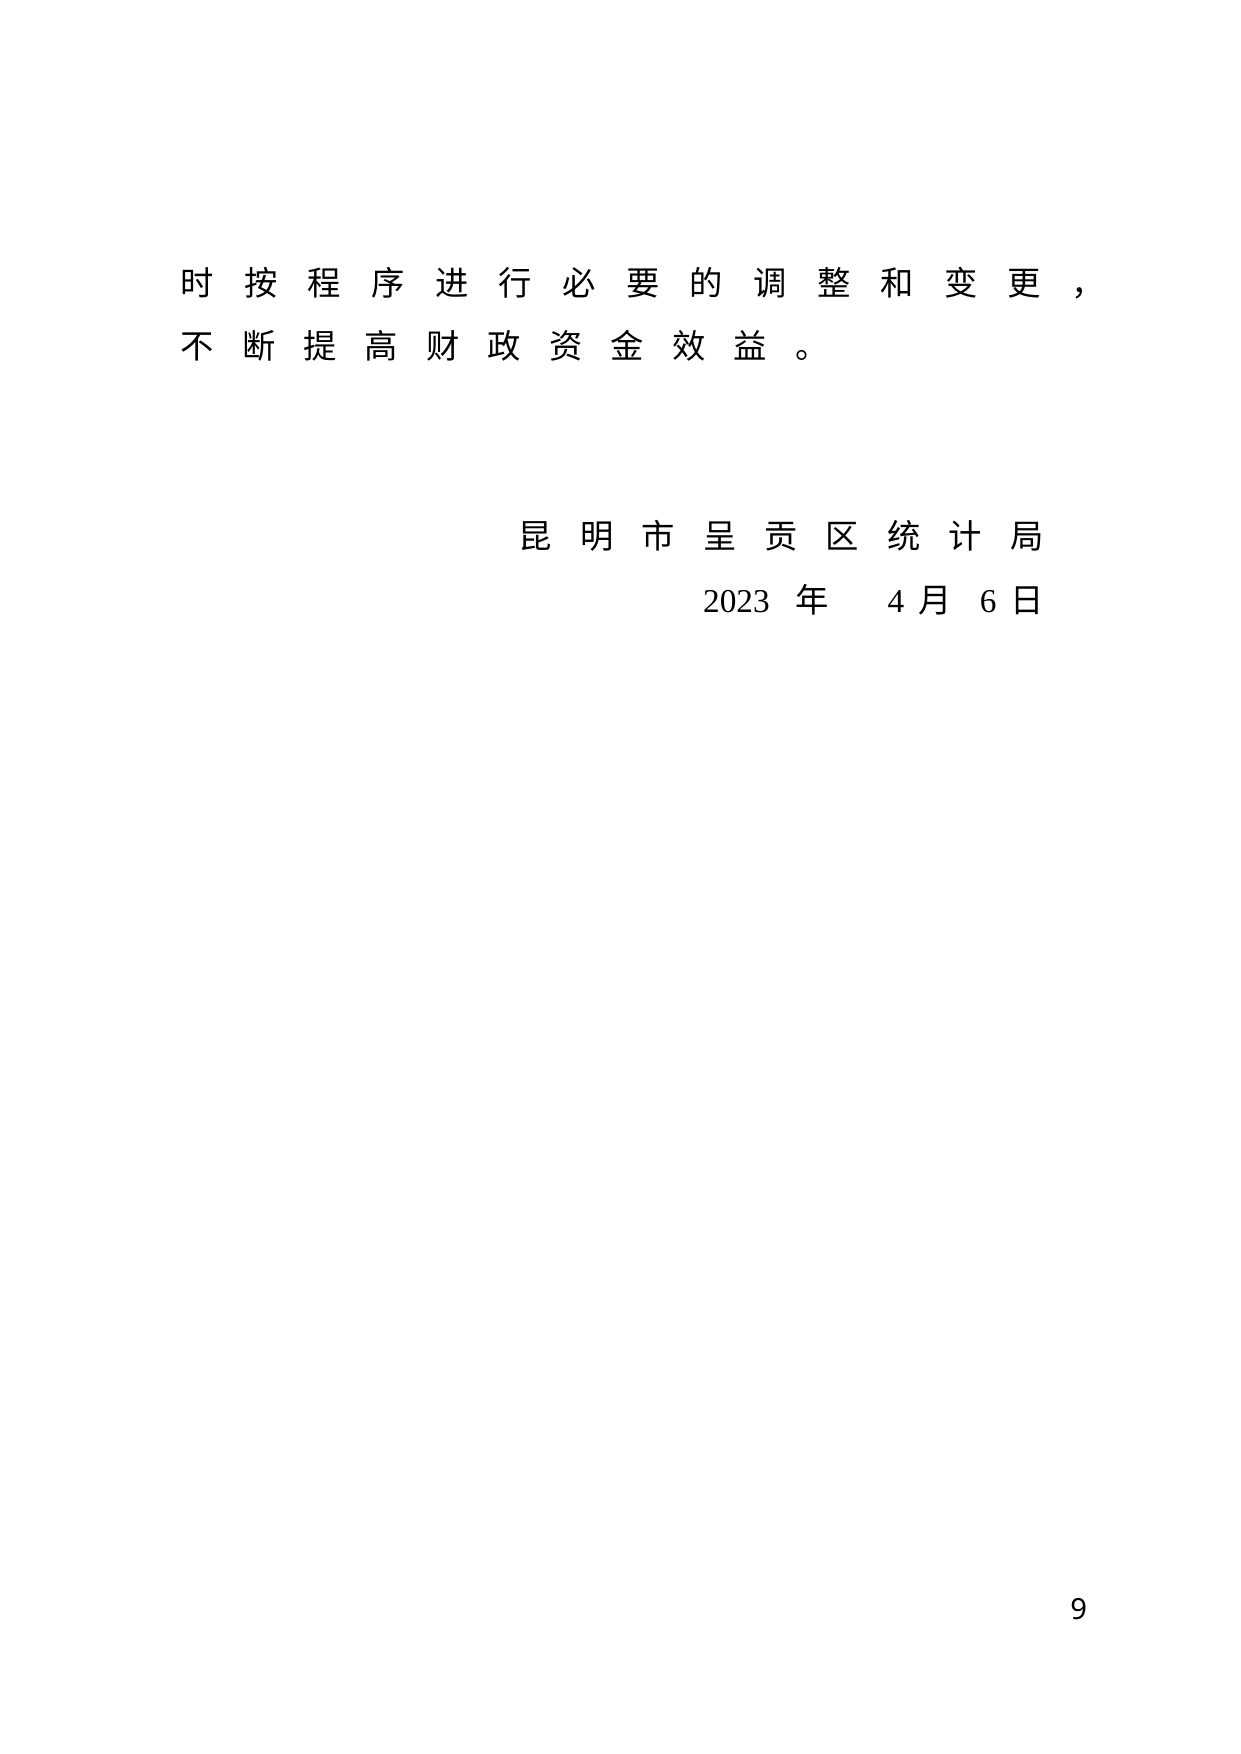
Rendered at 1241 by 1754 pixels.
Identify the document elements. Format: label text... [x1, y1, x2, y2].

text 2023年 4月6日 [180, 566, 1072, 629]
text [180, 249, 1072, 376]
text 昆明市呈贡区统计局 [180, 503, 1072, 566]
